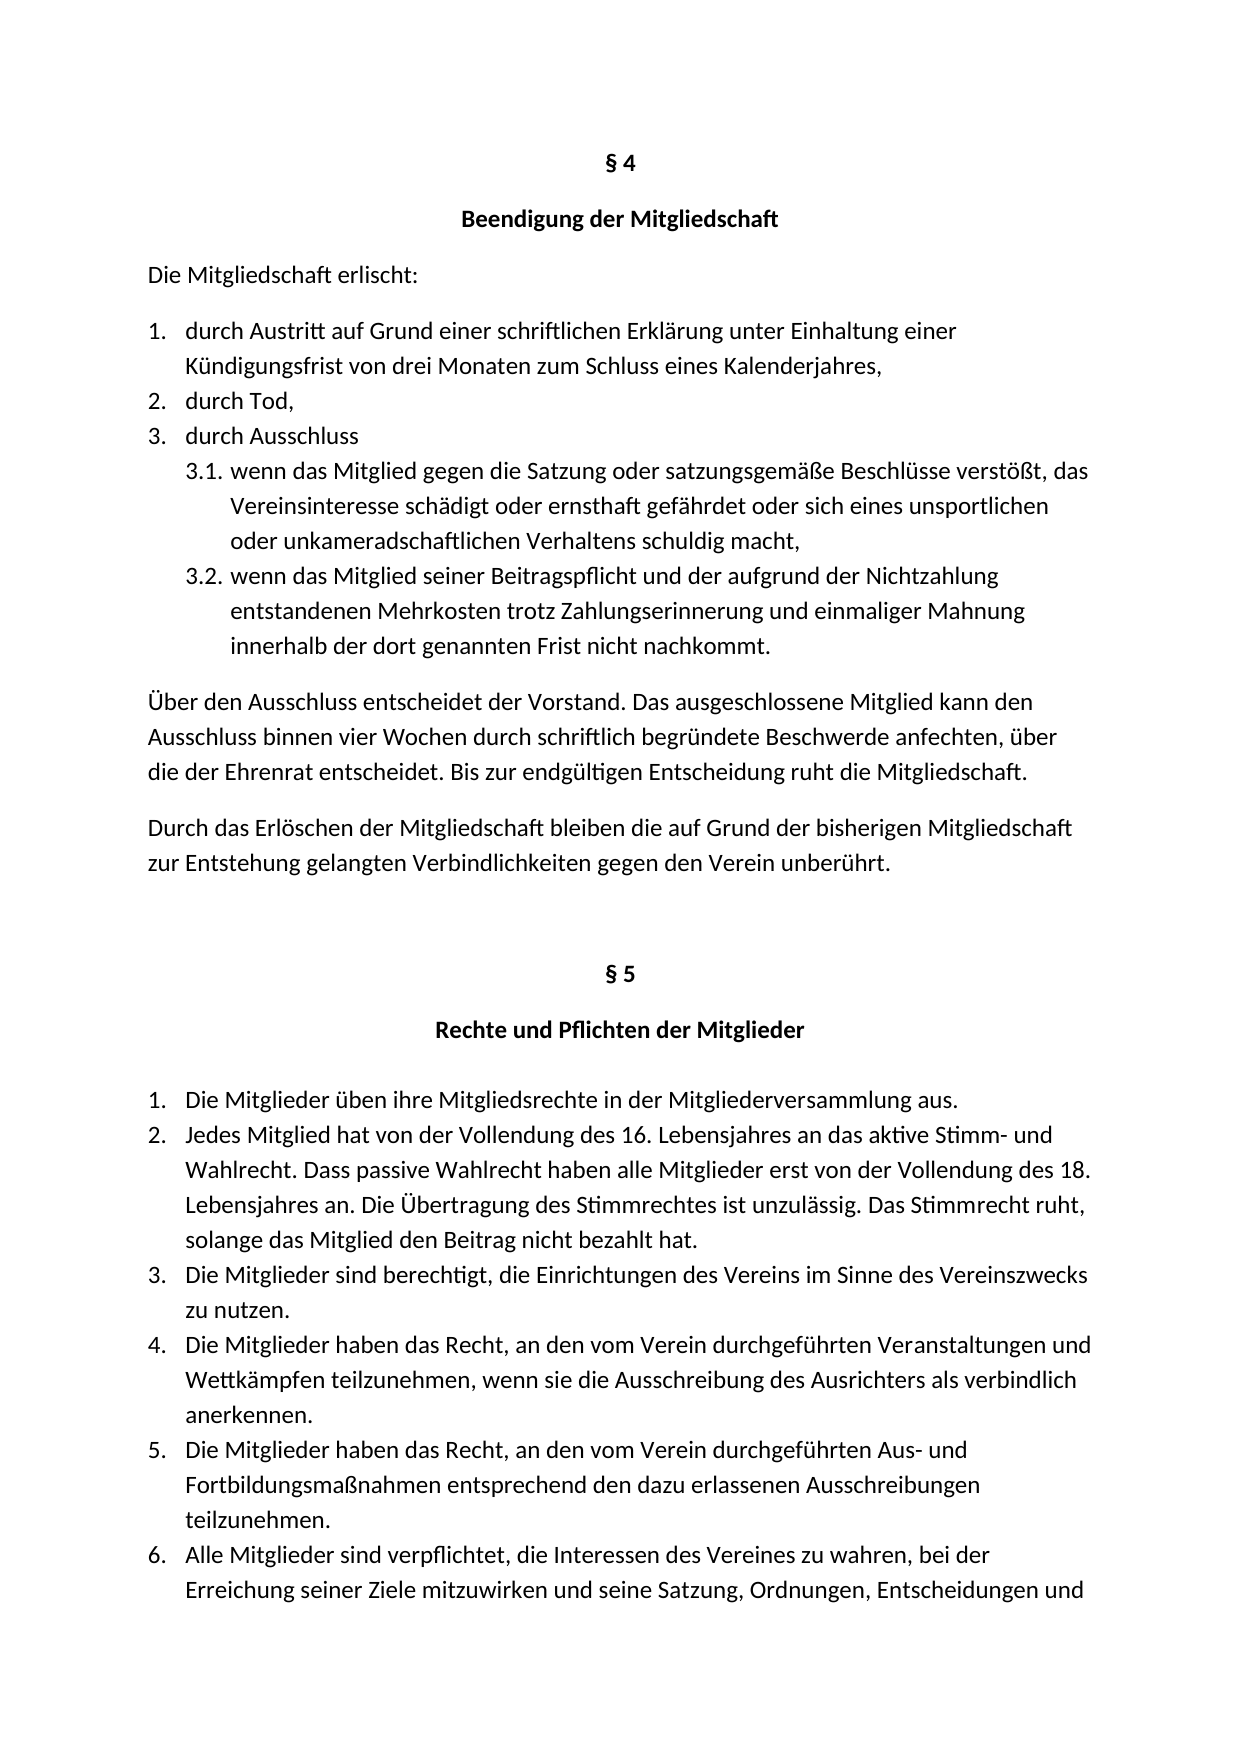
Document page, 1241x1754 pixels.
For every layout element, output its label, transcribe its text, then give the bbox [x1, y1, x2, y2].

list durch Austritt auf Grund einer schriftlichen Erklärung unter Einhaltung einer Kündigungsfrist von drei Monaten zum Schluss eines Kalenderjahres, [148, 315, 1093, 381]
text Durch das Erlöschen der Mitgliedschaft bleiben die auf Grund der bisherigen Mitgliedschaft zur Entstehung gelangten Verbindlichkeiten gegen den Verein unberührt. [148, 812, 1093, 877]
text § 5 [148, 958, 1093, 989]
text Beendigung der Mitgliedschaft [148, 203, 1093, 234]
list Die Mitglieder sind berechtigt, die Einrichtungen des Vereins im Sinne des Vereinszwecks zu nutzen. [148, 1259, 1093, 1325]
text Über den Ausschluss entscheidet der Vorstand. Das ausgeschlossene Mitglied kann den Ausschluss binnen vier Wochen durch schriftlich begründete Beschwerde anfechten, über die der Ehrenrat entscheidet. Bis zur endgültigen Entscheidung ruht die Mitgliedschaft. [148, 686, 1093, 786]
list Die Mitglieder üben ihre Mitgliedsrechte in der Mitgliederversammlung aus. [148, 1084, 1093, 1115]
text Rechte und Pflichten der Mitglieder [148, 1014, 1093, 1045]
list durch Ausschluss [148, 420, 1093, 451]
text Die Mitgliedschaft erlischt: [148, 259, 1093, 290]
list wenn das Mitglied gegen die Satzung oder satzungsgemäße Beschlüsse verstößt, das Vereinsinteresse schädigt oder ernsthaft gefährdet oder sich eines unsportlichen oder unkameradschaftlichen Verhaltens schuldig macht, [185, 455, 1093, 556]
text § 4 [148, 148, 1093, 178]
list wenn das Mitglied seiner Beitragspflicht und der aufgrund der Nichtzahlung entstandenen Mehrkosten trotz Zahlungserinnerung und einmaliger Mahnung innerhalb der dort genannten Frist nicht nachkommt. [185, 560, 1093, 661]
list Jedes Mitglied hat von der Vollendung des 16. Lebensjahres an das aktive Stimm- und Wahlrecht. Dass passive Wahlrecht haben alle Mitglieder erst von der Vollendung des 18. Lebensjahres an. Die Übertragung des Stimmrechtes ist unzulässig. Das Stimmrecht ruht, solange das Mitglied den Beitrag nicht bezahlt hat. [148, 1119, 1093, 1255]
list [148, 1539, 1093, 1605]
list durch Tod, [148, 385, 1093, 416]
list Die Mitglieder haben das Recht, an den vom Verein durchgeführten Aus- und Fortbildungsmaßnahmen entsprechend den dazu erlassenen Ausschreibungen teilzunehmen. [148, 1434, 1093, 1535]
list Die Mitglieder haben das Recht, an den vom Verein durchgeführten Veranstaltungen und Wettkämpfen teilzunehmen, wenn sie die Ausschreibung des Ausrichters als verbindlich anerkennen. [148, 1329, 1093, 1430]
